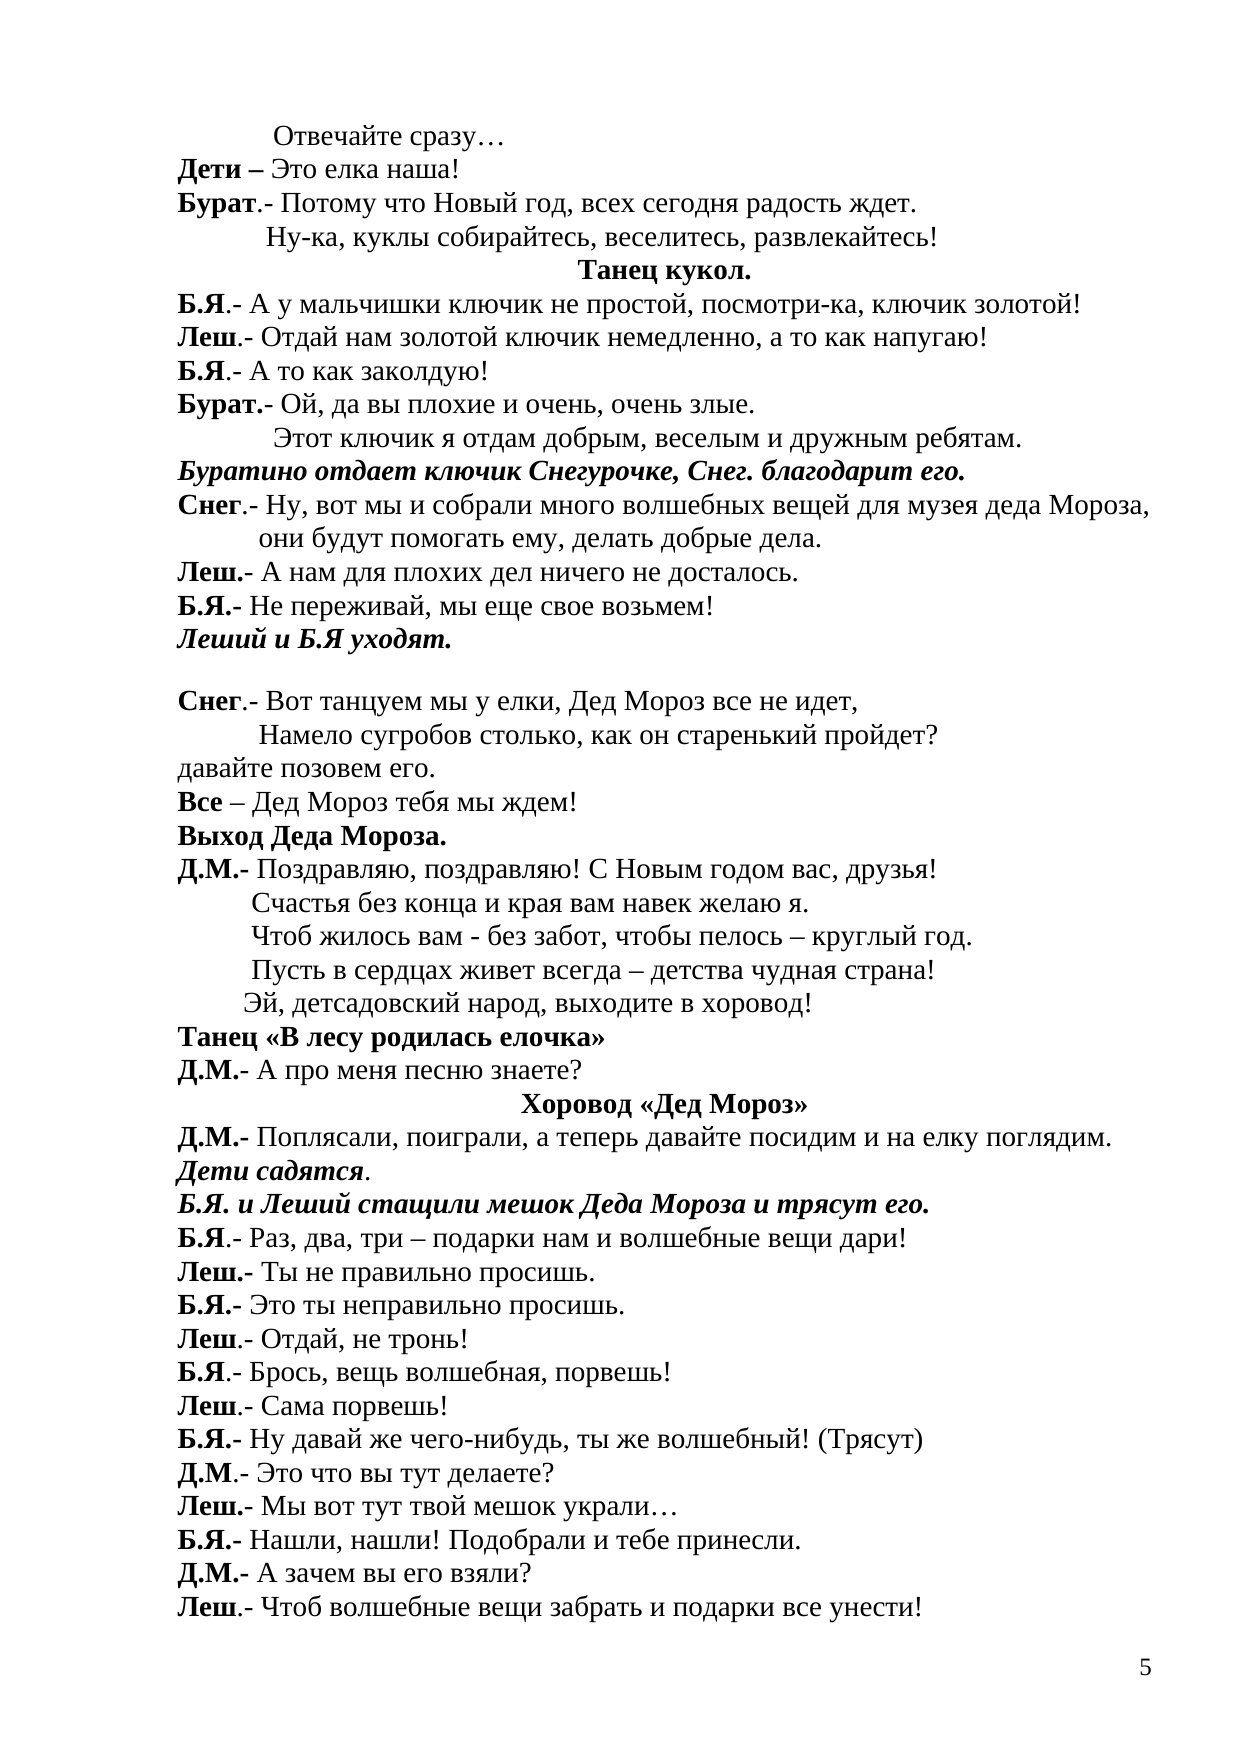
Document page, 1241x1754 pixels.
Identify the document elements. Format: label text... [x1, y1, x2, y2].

text давайте позовем его. [177, 751, 1152, 784]
text Леш.- Отдай нам золотой ключик немедленно, а то как напугаю! [177, 319, 1152, 353]
text Б.Я.- Это ты неправильно просишь. [177, 1287, 1152, 1321]
text Ну-ка, куклы собирайтесь, веселитесь, развлекайтесь! [177, 219, 1152, 252]
text Буратино отдает ключик Снегурочке, Снег. благодарит его. [177, 453, 1152, 487]
text Хоровод «Дед Мороз» [177, 1086, 1152, 1119]
text Снег.- Вот танцуем мы у елки, Дед Мороз все не идет, [177, 683, 1152, 717]
text Б.Я. и Леший стащили мешок Деда Мороза и трясут его. [177, 1187, 1152, 1220]
text Чтоб жилось вам - без забот, чтобы пелось – круглый год. [177, 918, 1152, 952]
text Пусть в сердцах живет всегда – детства чудная страна! [177, 952, 1152, 985]
text Б.Я.- Брось, вещь волшебная, порвешь! [177, 1354, 1152, 1388]
text Д.М.- Это что вы тут делаете? [177, 1455, 1152, 1488]
text Бурат.- Ой, да вы плохие и очень, очень злые. [177, 386, 1152, 420]
text Выход Деда Мороза. [177, 818, 1152, 851]
text Б.Я.- Раз, два, три – подарки нам и волшебные вещи дари! [177, 1220, 1152, 1254]
text Леш.- Ты не правильно просишь. [177, 1254, 1152, 1287]
text Танец «В лесу родилась елочка» [177, 1019, 1152, 1052]
text Леш.- Сама порвешь! [177, 1388, 1152, 1421]
text Счастья без конца и края вам навек желаю я. [177, 885, 1152, 918]
text Леш.- Чтоб волшебные вещи забрать и подарки все унести! [177, 1589, 1152, 1623]
text Леш.- Мы вот тут твой мешок украли… [177, 1488, 1152, 1522]
text Леший и Б.Я уходят. [177, 621, 1152, 655]
text Леш.- А нам для плохих дел ничего не досталось. [177, 554, 1152, 588]
text Д.М.- А про меня песню знаете? [177, 1052, 1152, 1086]
text Д.М.- Поздравляю, поздравляю! С Новым годом вас, друзья! [177, 851, 1152, 885]
text Б.Я.- Ну давай же чего-нибудь, ты же волшебный! (Трясут) [177, 1421, 1152, 1455]
text Д.М.- А зачем вы его взяли? [177, 1556, 1152, 1589]
text Бурат.- Потому что Новый год, всех сегодня радость ждет. [177, 185, 1152, 219]
text Эй, детсадовский народ, выходите в хоровод! [177, 985, 1152, 1019]
text Б.Я.- Не переживай, мы еще свое возьмем! [177, 588, 1152, 621]
text Б.Я.- А то как заколдую! [177, 353, 1152, 386]
text Б.Я.- Нашли, нашли! Подобрали и тебе принесли. [177, 1522, 1152, 1556]
text они будут помогать ему, делать добрые дела. [177, 521, 1152, 554]
text Д.М.- Поплясали, поиграли, а теперь давайте посидим и на елку поглядим. [177, 1119, 1152, 1153]
text Намело сугробов столько, как он старенький пройдет? [177, 717, 1152, 751]
text Б.Я.- А у мальчишки ключик не простой, посмотри-ка, ключик золотой! [177, 286, 1152, 319]
text Танец кукол. [177, 252, 1152, 286]
text Этот ключик я отдам добрым, веселым и дружным ребятам. [177, 420, 1152, 453]
text Все – Дед Мороз тебя мы ждем! [177, 784, 1152, 818]
text Отвечайте сразу… [177, 118, 1152, 152]
text Снег.- Ну, вот мы и собрали много волшебных вещей для музея деда Мороза, [177, 487, 1152, 521]
text Леш.- Отдай, не тронь! [177, 1321, 1152, 1354]
text Дети – Это елка наша! [177, 152, 1152, 185]
text Дети садятся. [177, 1153, 1152, 1187]
